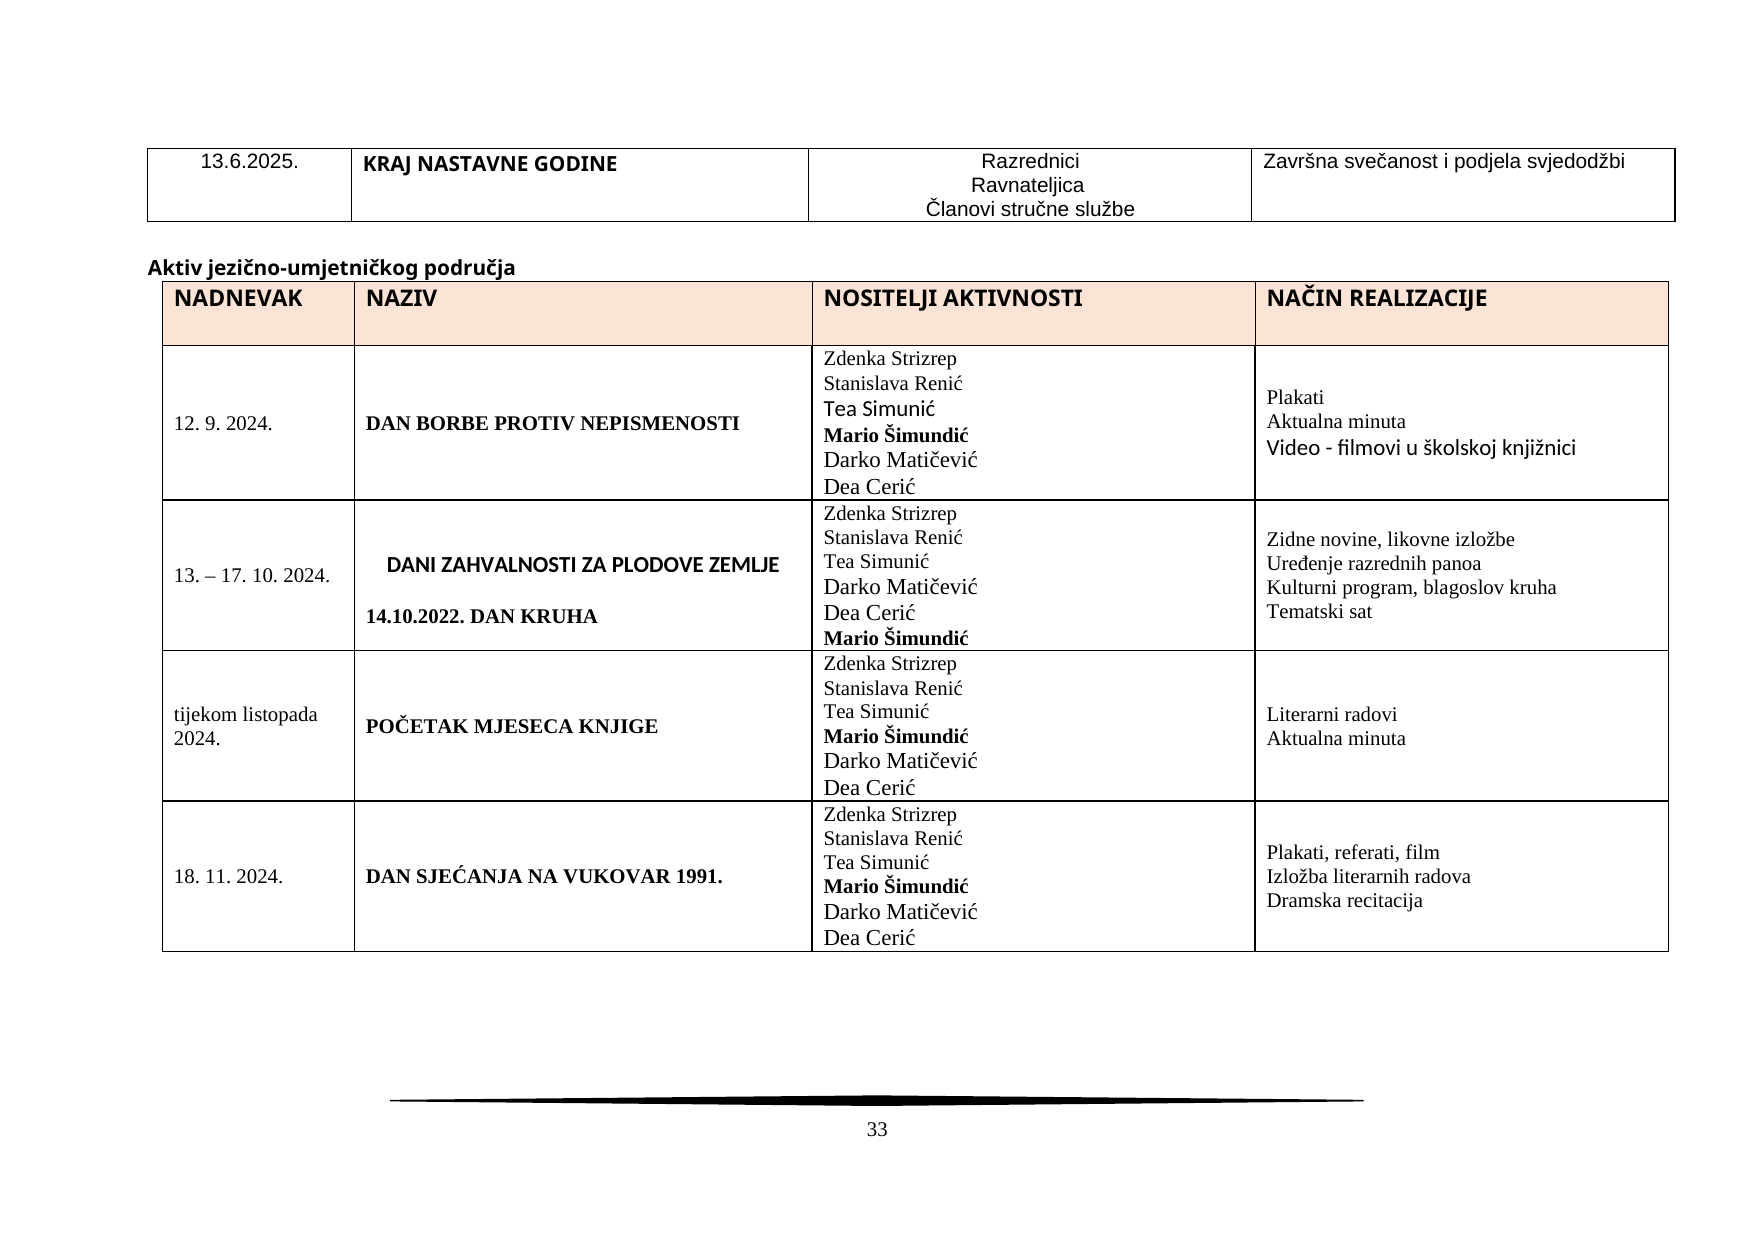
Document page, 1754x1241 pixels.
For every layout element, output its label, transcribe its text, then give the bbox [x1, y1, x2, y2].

table_header NAZIV [355, 282, 812, 345]
table_cell 18. 11. 2024. [163, 802, 354, 951]
table_cell 13. – 17. 10. 2024. [163, 501, 354, 650]
table_cell POČETAK MJESECA KNJIGE [355, 651, 811, 800]
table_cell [813, 802, 1254, 951]
table_cell 13.6.2025. [148, 149, 351, 221]
table_cell DAN SJEĆANJA NA VUKOVAR 1991. [355, 802, 811, 951]
table_cell 12. 9. 2024. [163, 346, 354, 499]
table_cell Zdenka Strizrep Stanislava Renić Tea Simunić Darko Matičević Dea Cerić Mario Šimundić [813, 501, 1254, 650]
table_cell DANI ZAHVALNOSTI ZA PLODOVE ZEMLJE 14.10.2022. DAN KRUHA [355, 501, 811, 650]
table_cell Literarni radovi Aktualna minuta [1256, 651, 1668, 800]
table_header NAČIN REALIZACIJE [1256, 282, 1668, 345]
subtitle Aktiv jezično-umjetničkog područja [148, 253, 1606, 281]
table_cell Zidne novine, likovne izložbe Uređenje razrednih panoa Kulturni program, blagoslov kruha Tematski sat [1256, 501, 1668, 650]
table_cell Plakati Aktualna minuta Video - filmovi u školskoj knjižnici [1256, 346, 1668, 499]
table_cell Razrednici Ravnateljica Članovi stručne službe [809, 149, 1251, 221]
table_header NOSITELJI AKTIVNOSTI [813, 282, 1255, 345]
table_cell Završna svečanost i podjela svjedodžbi [1252, 149, 1674, 221]
table_cell Zdenka Strizrep Stanislava Renić Tea Simunić Mario Šimundić Darko Matičević Dea Cerić [813, 346, 1254, 499]
table_cell Plakati, referati, film Izložba literarnih radova Dramska recitacija [1256, 802, 1668, 951]
table_cell tijekom listopada 2024. [163, 651, 354, 800]
table_cell DAN BORBE PROTIV NEPISMENOSTI [355, 346, 811, 499]
table_cell KRAJ NASTAVNE GODINE [352, 149, 808, 221]
table_header NADNEVAK [163, 282, 354, 345]
table_cell Zdenka Strizrep Stanislava Renić Tea Simunić Mario Šimundić Darko Matičević Dea Cerić [813, 651, 1254, 800]
